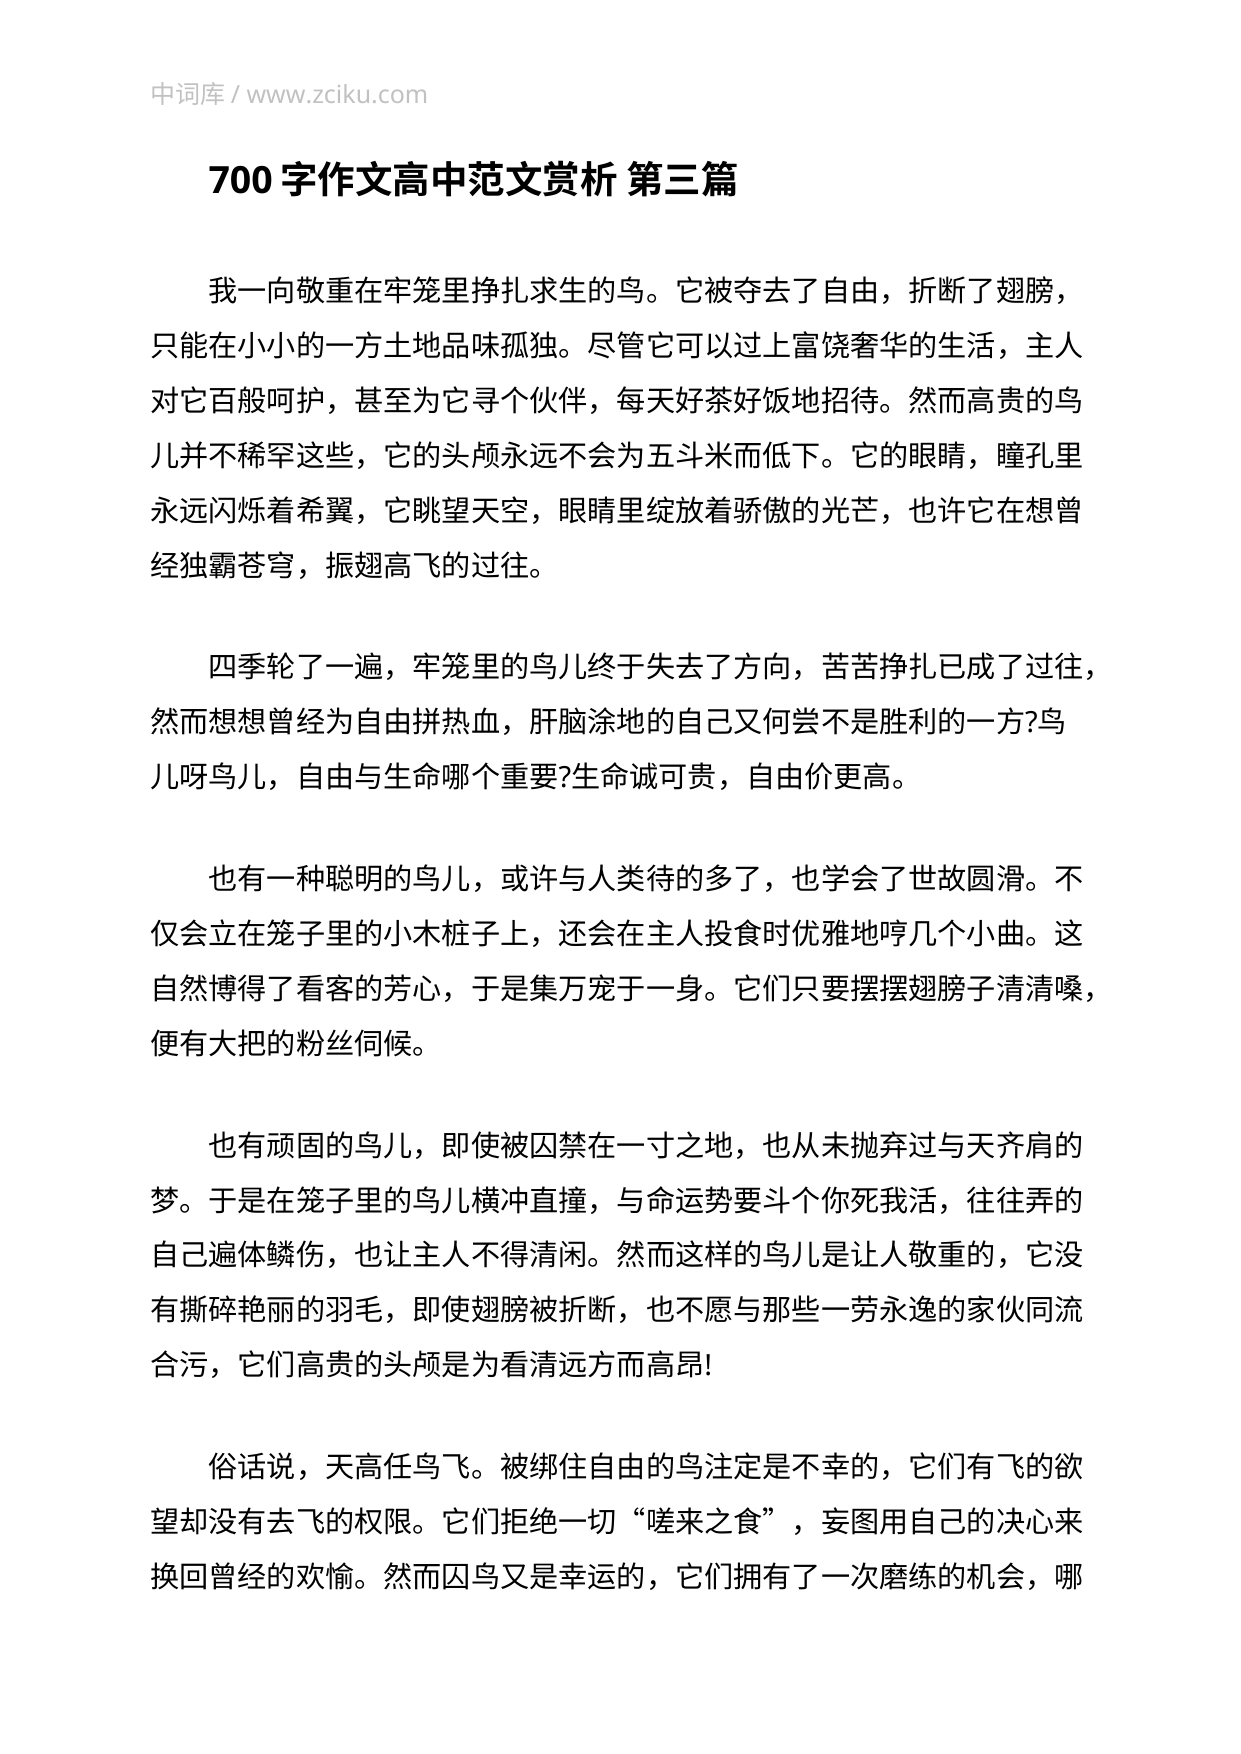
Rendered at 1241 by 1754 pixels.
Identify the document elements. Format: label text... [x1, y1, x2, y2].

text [150, 1444, 1090, 1596]
text 也有顽固的鸟儿，即使被囚禁在一寸之地，也从未抛弃过与天齐肩的梦。于是在笼子里的鸟儿横冲直撞，与命运势要斗个你死我活，往往弄的自己遍体鳞伤，也让主人不得清闲。然而这样的鸟儿是让人敬重的，它没有撕碎艳丽的羽毛，即使翅膀被折断，也不愿与那些一劳永逸的家伙同流合污，它们高贵的头颅是为看清远方而高昂! [150, 1122, 1090, 1384]
text 我一向敬重在牢笼里挣扎求生的鸟。它被夺去了自由，折断了翅膀，只能在小小的一方土地品味孤独。尽管它可以过上富饶奢华的生活，主人对它百般呵护，甚至为它寻个伙伴，每天好茶好饭地招待。然而高贵的鸟儿并不稀罕这些，它的头颅永远不会为五斗米而低下。它的眼睛，瞳孔里永远闪烁着希翼，它眺望天空，眼睛里绽放着骄傲的光芒，也许它在想曾经独霸苍穹，振翅高飞的过往。 [150, 268, 1090, 584]
text 700字作文高中范文赏析 第三篇 [150, 150, 1090, 204]
text 也有一种聪明的鸟儿，或许与人类待的多了，也学会了世故圆滑。不仅会立在笼子里的小木桩子上，还会在主人投食时优雅地哼几个小曲。这自然博得了看客的芳心，于是集万宠于一身。它们只要摆摆翅膀子清清嗓，便有大把的粉丝伺候。 [150, 856, 1090, 1063]
text 四季轮了一遍，牢笼里的鸟儿终于失去了方向，苦苦挣扎已成了过往，然而想想曾经为自由拼热血，肝脑涂地的自己又何尝不是胜利的一方?鸟儿呀鸟儿，自由与生命哪个重要?生命诚可贵，自由价更高。 [150, 644, 1090, 796]
